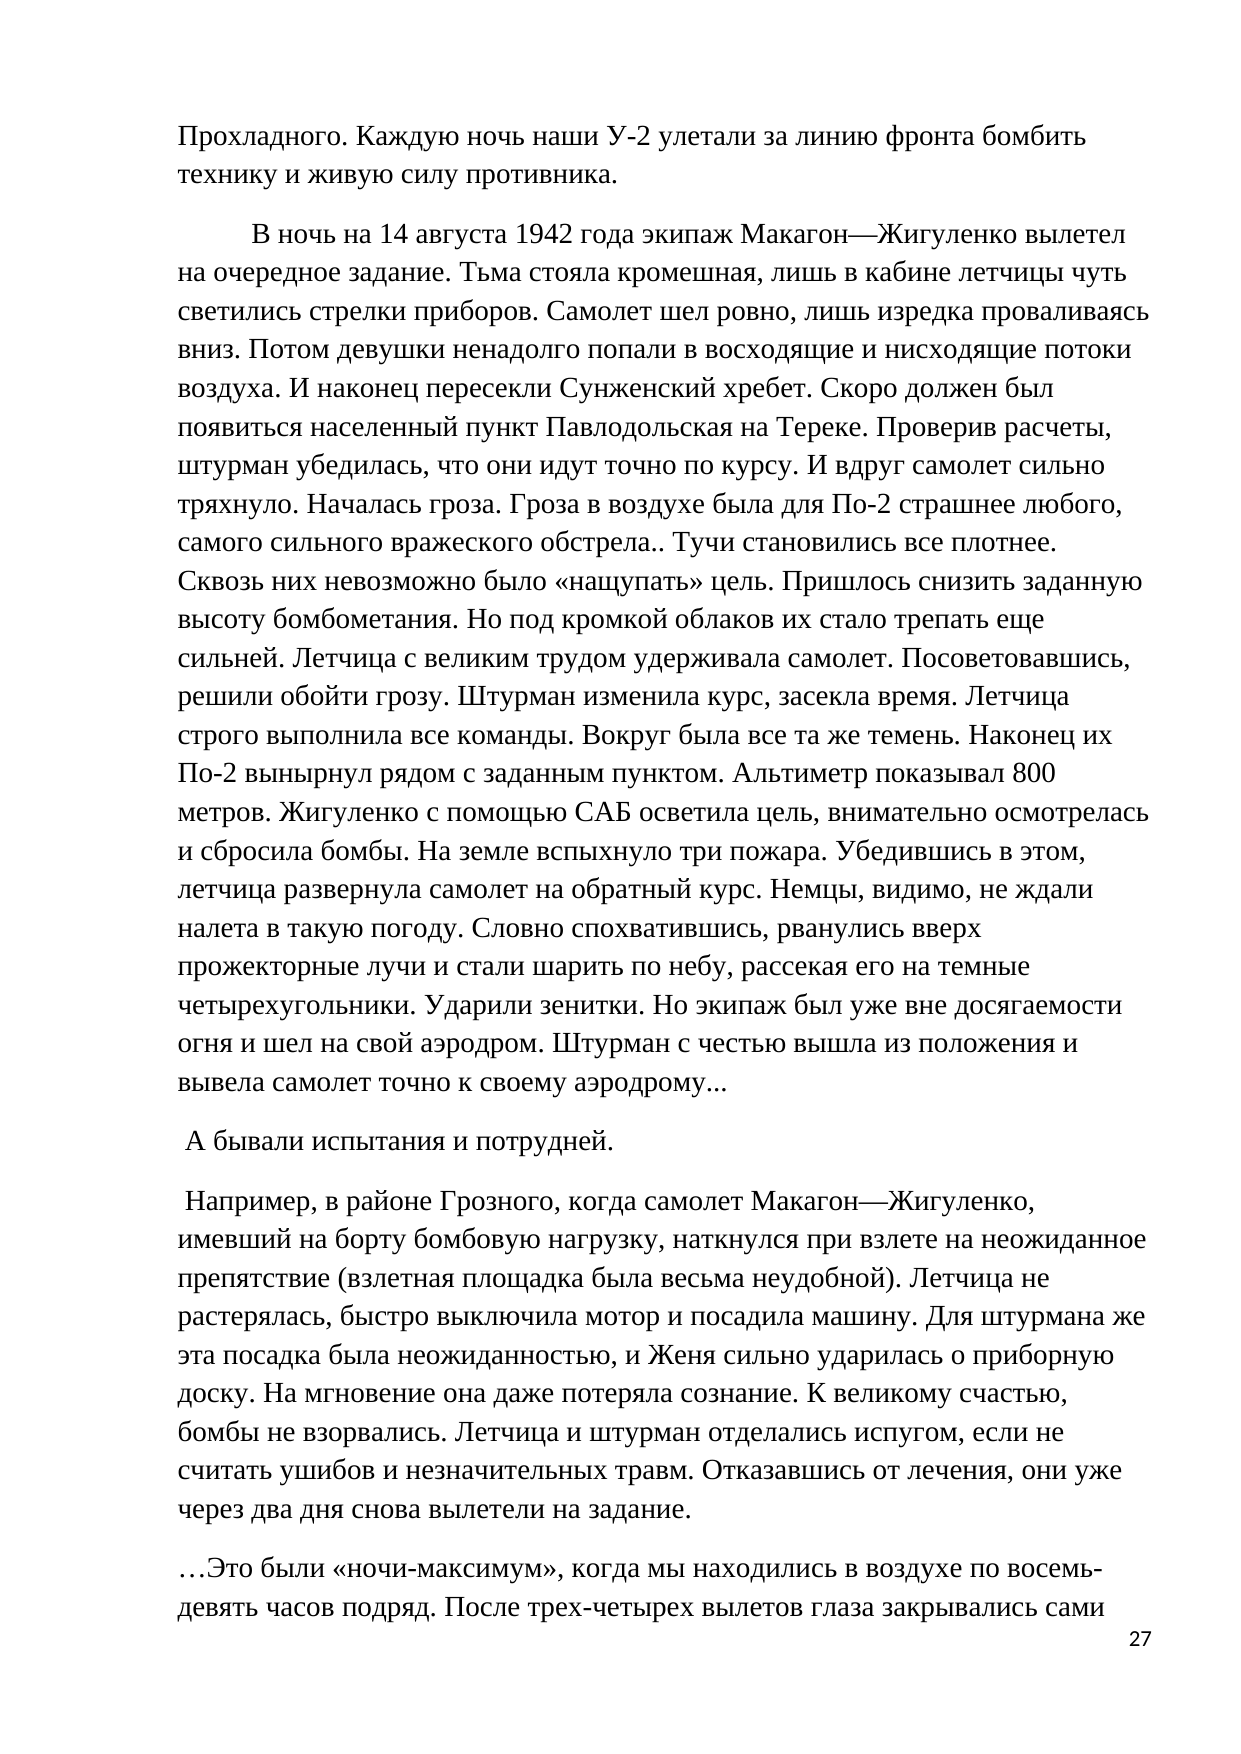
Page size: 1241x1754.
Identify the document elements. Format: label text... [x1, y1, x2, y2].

text Например, в районе Грозного, когда самолет Макагон—Жигуленко, имевший на борту бомбовую нагрузку, наткнулся при взлете на неожиданное препятствие (взлетная площадка была весьма неудобной). Летчица не растерялась, быстро выключила мотор и посадила машину. Для штурмана же эта посадка была неожиданностью, и Женя сильно ударилась о приборную доску. На мгновение она даже потеряла сознание. К великому счастью, бомбы не взорвались. Летчица и штурман отделались испугом, если не считать ушибов и незначительных травм. Отказавшись от лечения, они уже через два дня снова вылетели на задание. [177, 1183, 1152, 1524]
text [177, 1550, 1152, 1622]
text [177, 118, 1152, 190]
text В ночь на 14 августа 1942 года экипаж Макагон—Жигуленко вылетел на очередное задание. Тьма стояла кромешная, лишь в кабине летчицы чуть светились стрелки приборов. Самолет шел ровно, лишь изредка проваливаясь вниз. Потом девушки ненадолго попали в восходящие и нисходящие потоки воздуха. И наконец пересекли Сунженский хребет. Скоро должен был появиться населенный пункт Павлодольская на Тереке. Проверив расчеты, штурман убедилась, что они идут точно по курсу. И вдруг самолет сильно тряхнуло. Началась гроза. Гроза в воздухе была для По-2 страшнее любого, самого сильного вражеского обстрела.. Тучи становились все плотнее. Сквозь них невозможно было «нащупать» цель. Пришлось снизить заданную высоту бомбометания. Но под кромкой облаков их стало трепать еще сильней. Летчица с великим трудом удерживала самолет. Посоветовавшись, решили обойти грозу. Штурман изменила курс, засекла время. Летчица строго выполнила все команды. Вокруг была все та же темень. Наконец их По-2 вынырнул рядом с заданным пунктом. Альтиметр показывал 800 метров. Жигуленко с помощью САБ осветила цель, внимательно осмотрелась и сбросила бомбы. На земле вспыхнуло три пожара. Убедившись в этом, летчица развернула самолет на обратный курс. Немцы, видимо, не ждали налета в такую погоду. Словно спохватившись, рванулись вверх прожекторные лучи и стали шарить по небу, рассекая его на темные четырехугольники. Ударили зенитки. Но экипаж был уже вне досягаемости огня и шел на свой аэродром. Штурман с честью вышла из положения и вывела самолет точно к своему аэродрому... [177, 216, 1152, 1097]
text А бывали испытания и потрудней. [177, 1123, 1152, 1157]
